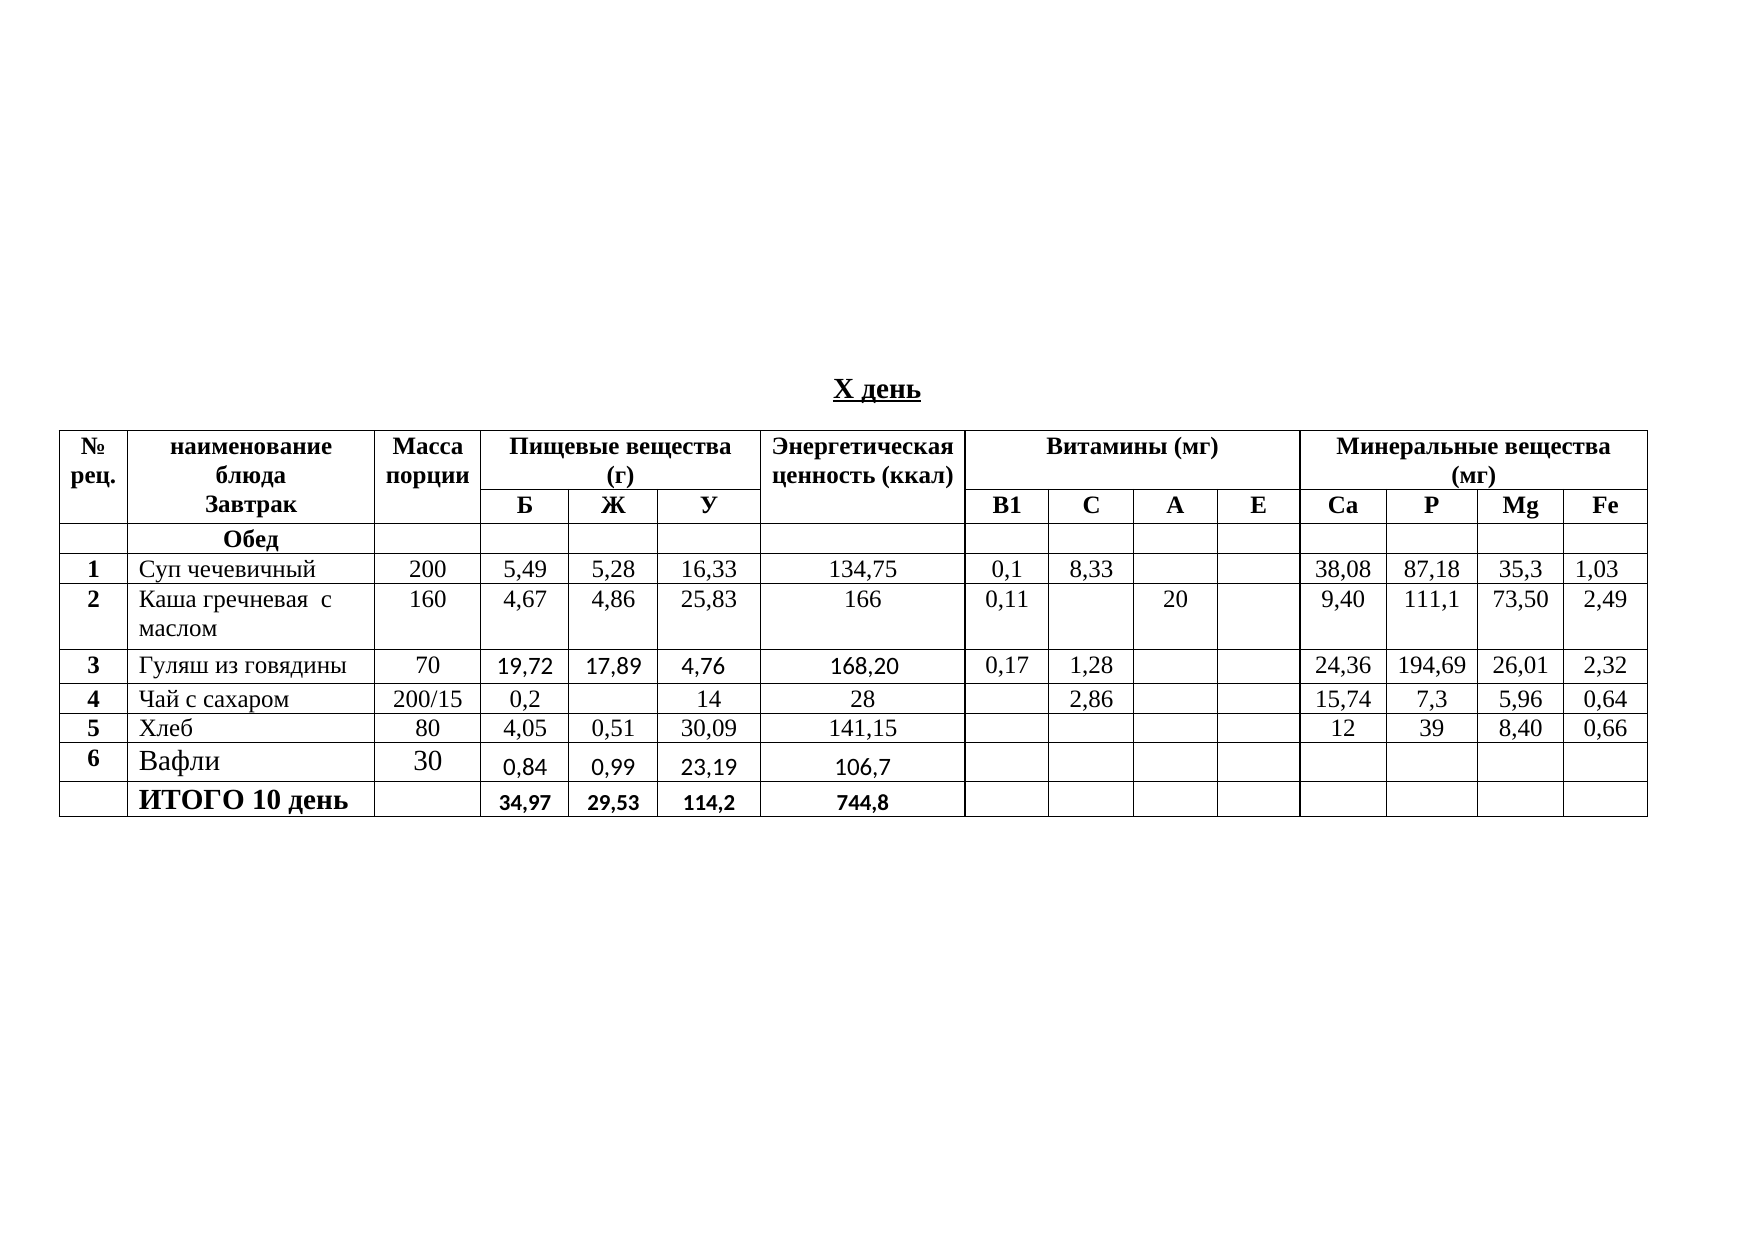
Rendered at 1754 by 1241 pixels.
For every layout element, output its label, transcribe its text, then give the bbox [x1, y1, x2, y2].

table_cell 34,97 [481, 782, 568, 816]
table_cell 8,40 [1478, 714, 1563, 742]
table_cell [1134, 714, 1217, 742]
table_cell А [1134, 490, 1217, 523]
table_cell Fе [1564, 490, 1647, 523]
table_cell 2,86 [1049, 684, 1133, 712]
table_cell Обед [128, 524, 374, 553]
table_cell [1049, 782, 1133, 816]
table_cell [1387, 524, 1477, 553]
table_cell 0,1 [966, 554, 1048, 583]
table_cell 106,7 [761, 743, 964, 781]
table_header Масса порции [375, 431, 480, 523]
table_cell [966, 743, 1048, 781]
table_cell 168,20 [761, 650, 964, 683]
table_cell [1564, 743, 1647, 781]
table_cell 29,53 [569, 782, 657, 816]
table_cell Ж [569, 490, 657, 523]
table_cell 2,32 [1564, 650, 1647, 683]
table_cell 70 [375, 650, 480, 683]
table_cell Р [1387, 490, 1477, 523]
table_cell 35,3 [1478, 554, 1563, 583]
text X день [118, 371, 1636, 404]
table_cell [375, 524, 480, 553]
table_cell Суп чечевичный [128, 554, 374, 583]
table_cell [1387, 743, 1477, 781]
table_header Пищевые вещества (г) [481, 431, 760, 489]
table_cell Чай с сахаром [128, 684, 374, 712]
table_cell 114,2 [658, 782, 760, 816]
table_cell [1218, 524, 1299, 553]
table_cell 4 [60, 684, 127, 712]
table_cell 24,36 [1301, 650, 1386, 683]
table_cell 2 [60, 584, 127, 649]
table_cell 5,28 [569, 554, 657, 583]
table_cell [1387, 782, 1477, 816]
table_cell Б [481, 490, 568, 523]
table_cell 38,08 [1301, 554, 1386, 583]
table_cell 30,09 [658, 714, 760, 742]
table_cell [1218, 714, 1299, 742]
table_cell 23,19 [658, 743, 760, 781]
table_header Минеральные вещества (мг) [1301, 431, 1647, 489]
table_cell [375, 782, 480, 816]
table_cell [1134, 684, 1217, 712]
table_cell 744,8 [761, 782, 964, 816]
table_cell [1301, 524, 1386, 553]
table_cell 17,89 [569, 650, 657, 683]
table_cell [1218, 584, 1299, 649]
table_cell 0,17 [966, 650, 1048, 683]
table_cell [1478, 524, 1563, 553]
table_cell [966, 714, 1048, 742]
table_cell [761, 524, 964, 553]
table_cell С [1049, 490, 1133, 523]
table_cell 5,49 [481, 554, 568, 583]
table_cell 14 [658, 684, 760, 712]
table_header № рец. [60, 431, 127, 523]
table_cell 87,18 [1387, 554, 1477, 583]
table_cell 4,76 [658, 650, 760, 683]
table_cell 134,75 [761, 554, 964, 583]
table_cell [1564, 524, 1647, 553]
table_cell [966, 524, 1048, 553]
table_cell 15,74 [1301, 684, 1386, 712]
table_cell 4,67 [481, 584, 568, 649]
table_cell Е [1218, 490, 1299, 523]
table_cell [1134, 554, 1217, 583]
table_cell 1 [60, 554, 127, 583]
table_cell 111,1 [1387, 584, 1477, 649]
table_cell 6 [60, 743, 127, 781]
table_cell [569, 524, 657, 553]
table_cell [966, 684, 1048, 712]
table_cell Каша гречневая с маслом [128, 584, 374, 649]
table_header Витамины (мг) [966, 431, 1299, 489]
table_cell Гуляш из говядины [128, 650, 374, 683]
table_cell Мg [1478, 490, 1563, 523]
table_cell 20 [1134, 584, 1217, 649]
table_cell 80 [375, 714, 480, 742]
table_cell 0,84 [481, 743, 568, 781]
table_cell 26,01 [1478, 650, 1563, 683]
table_cell 0,51 [569, 714, 657, 742]
table_cell ИТОГО 10 день [128, 782, 374, 816]
table_cell [1218, 554, 1299, 583]
table_cell 5 [60, 714, 127, 742]
table_cell 12 [1301, 714, 1386, 742]
table_cell [1049, 524, 1133, 553]
table_cell [658, 524, 760, 553]
table_cell 0,2 [481, 684, 568, 712]
table_cell 9,40 [1301, 584, 1386, 649]
table_cell 3 [60, 650, 127, 683]
table_cell 0,11 [966, 584, 1048, 649]
table_cell 200 [375, 554, 480, 583]
table_cell 166 [761, 584, 964, 649]
table_cell Вафли [128, 743, 374, 781]
table_cell [569, 684, 657, 712]
table_cell 1,28 [1049, 650, 1133, 683]
table_cell 2,49 [1564, 584, 1647, 649]
table_cell [1218, 650, 1299, 683]
table_cell [1218, 782, 1299, 816]
table_cell [1301, 782, 1386, 816]
table_cell 0,99 [569, 743, 657, 781]
table_cell 1,03 [1564, 554, 1647, 583]
table_cell 0,64 [1564, 684, 1647, 712]
table_cell [1134, 524, 1217, 553]
table_cell 4,86 [569, 584, 657, 649]
table_cell 16,33 [658, 554, 760, 583]
table_cell В1 [966, 490, 1048, 523]
table_cell [1134, 743, 1217, 781]
table_cell Са [1301, 490, 1386, 523]
table_cell 200/15 [375, 684, 480, 712]
table_cell [1478, 782, 1563, 816]
table_cell [60, 524, 127, 553]
table_cell 4,05 [481, 714, 568, 742]
table_header Энергетическая ценность (ккал) [761, 431, 964, 523]
table_cell [1478, 743, 1563, 781]
table_cell 25,83 [658, 584, 760, 649]
table_cell 73,50 [1478, 584, 1563, 649]
table_header наименование блюда Завтрак [128, 431, 374, 523]
table_cell 160 [375, 584, 480, 649]
table_cell 28 [761, 684, 964, 712]
table_cell Хлеб [128, 714, 374, 742]
table_cell [1049, 714, 1133, 742]
table_cell [1134, 650, 1217, 683]
table_cell [481, 524, 568, 553]
table_cell [1049, 743, 1133, 781]
table_cell 8,33 [1049, 554, 1133, 583]
table_cell [1134, 782, 1217, 816]
table_cell [1049, 584, 1133, 649]
table_cell [1564, 782, 1647, 816]
table_cell 30 [375, 743, 480, 781]
table_cell 7,3 [1387, 684, 1477, 712]
table_cell [1218, 743, 1299, 781]
table_cell 5,96 [1478, 684, 1563, 712]
table_cell 0,66 [1564, 714, 1647, 742]
table_cell 141,15 [761, 714, 964, 742]
table_cell [1301, 743, 1386, 781]
table_cell [966, 782, 1048, 816]
table_cell 19,72 [481, 650, 568, 683]
table_cell 39 [1387, 714, 1477, 742]
table_cell [60, 782, 127, 816]
table_cell 194,69 [1387, 650, 1477, 683]
table_cell У [658, 490, 760, 523]
table_cell [1218, 684, 1299, 712]
